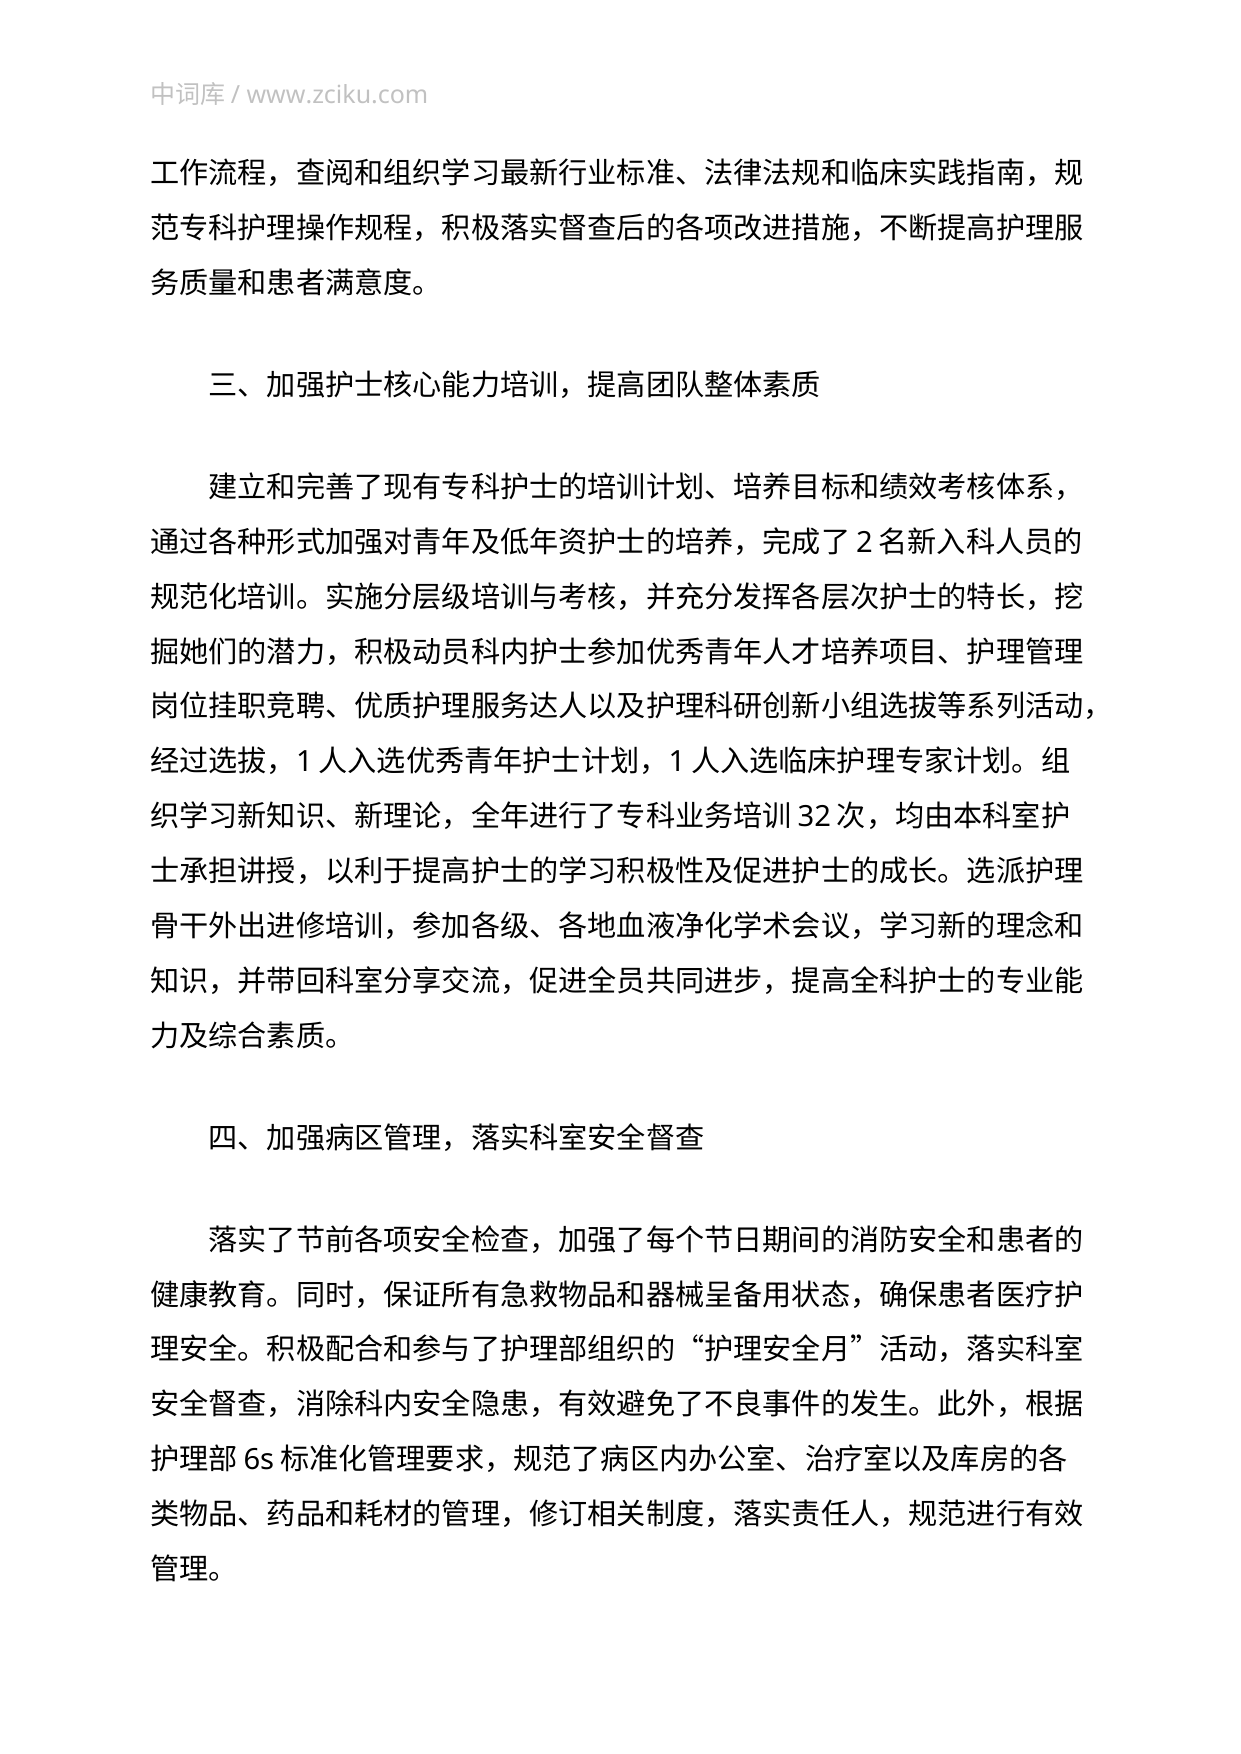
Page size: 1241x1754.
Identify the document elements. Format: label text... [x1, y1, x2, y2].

text 四、加强病区管理，落实科室安全督查 [150, 1114, 1090, 1157]
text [150, 150, 1090, 302]
text 三、加强护士核心能力培训，提高团队整体素质 [150, 362, 1090, 404]
text 建立和完善了现有专科护士的培训计划、培养目标和绩效考核体系，通过各种形式加强对青年及低年资护士的培养，完成了2名新入科人员的规范化培训。实施分层级培训与考核，并充分发挥各层次护士的特长，挖掘她们的潜力，积极动员科内护士参加优秀青年人才培养项目、护理管理岗位挂职竞聘、优质护理服务达人以及护理科研创新小组选拔等系列活动，经过选拔，1人入选优秀青年护士计划，1人入选临床护理专家计划。组织学习新知识、新理论，全年进行了专科业务培训32次，均由本科室护士承担讲授，以利于提高护士的学习积极性及促进护士的成长。选派护理骨干外出进修培训，参加各级、各地血液净化学术会议，学习新的理念和知识，并带回科室分享交流，促进全员共同进步，提高全科护士的专业能力及综合素质。 [150, 463, 1090, 1055]
text 落实了节前各项安全检查，加强了每个节日期间的消防安全和患者的健康教育。同时，保证所有急救物品和器械呈备用状态，确保患者医疗护理安全。积极配合和参与了护理部组织的“护理安全月”活动，落实科室安全督查，消除科内安全隐患，有效避免了不良事件的发生。此外，根据护理部6s标准化管理要求，规范了病区内办公室、治疗室以及库房的各类物品、药品和耗材的管理，修订相关制度，落实责任人，规范进行有效管理。 [150, 1216, 1090, 1588]
